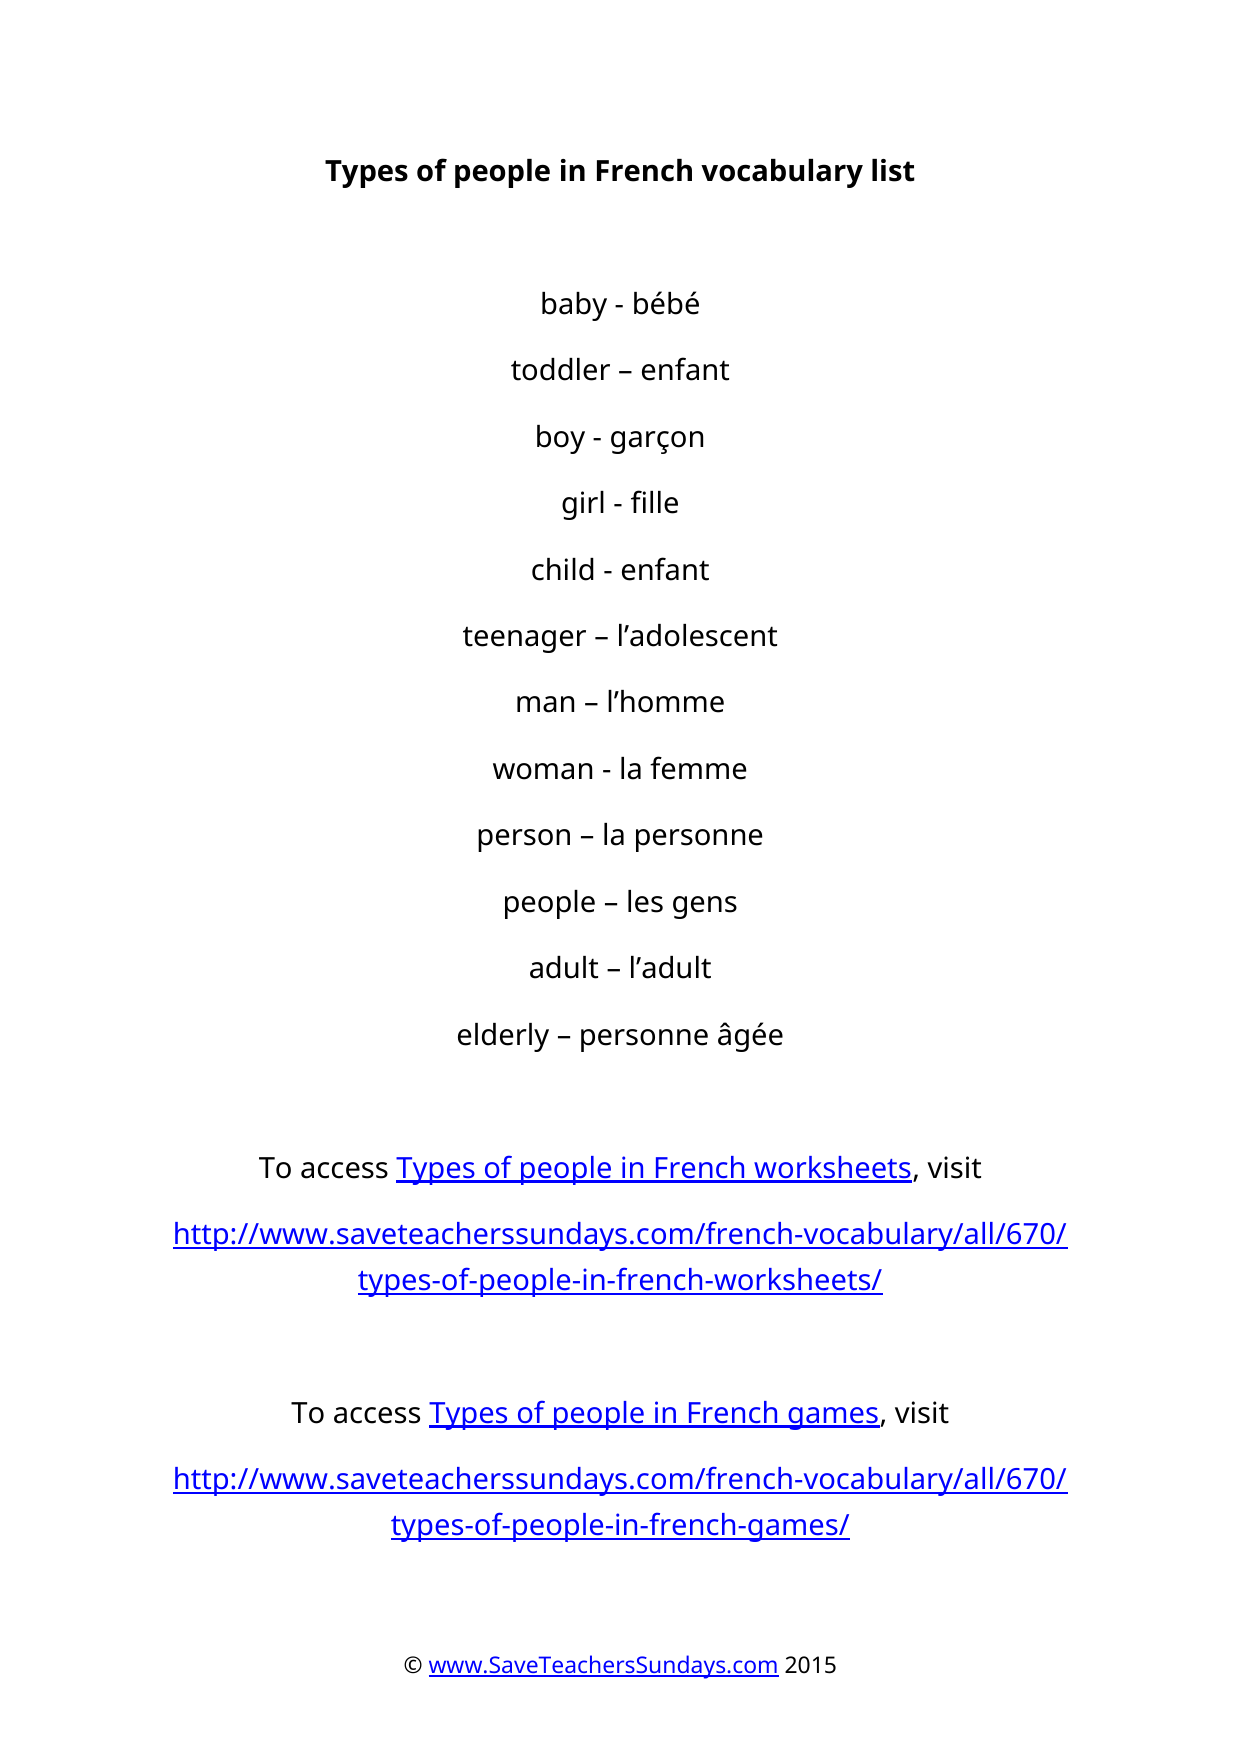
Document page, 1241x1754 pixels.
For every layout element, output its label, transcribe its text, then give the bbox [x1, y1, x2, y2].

text toddler – enfant [150, 349, 1090, 389]
text http://www.saveteacherssundays.com/french-vocabulary/all/670/types-of-people-in-french-games/ [150, 1458, 1090, 1544]
text people – les gens [150, 881, 1090, 921]
text boy - garçon [150, 416, 1090, 456]
text To access Types of people in French worksheets, visit [150, 1147, 1090, 1187]
text To access Types of people in French games, visit [150, 1392, 1090, 1432]
text baby - bébé [150, 283, 1090, 323]
text Types of people in French vocabulary list [150, 150, 1090, 190]
text woman - la femme [150, 748, 1090, 788]
text girl - fille [150, 482, 1090, 522]
text person – la personne [150, 814, 1090, 854]
text child - enfant [150, 549, 1090, 588]
text teenager – l’adolescent [150, 615, 1090, 655]
text elderly – personne âgée [150, 1014, 1090, 1054]
text man – l’homme [150, 682, 1090, 721]
text adult – l’adult [150, 947, 1090, 987]
text http://www.saveteacherssundays.com/french-vocabulary/all/670/types-of-people-in-french-worksheets/ [150, 1213, 1090, 1299]
